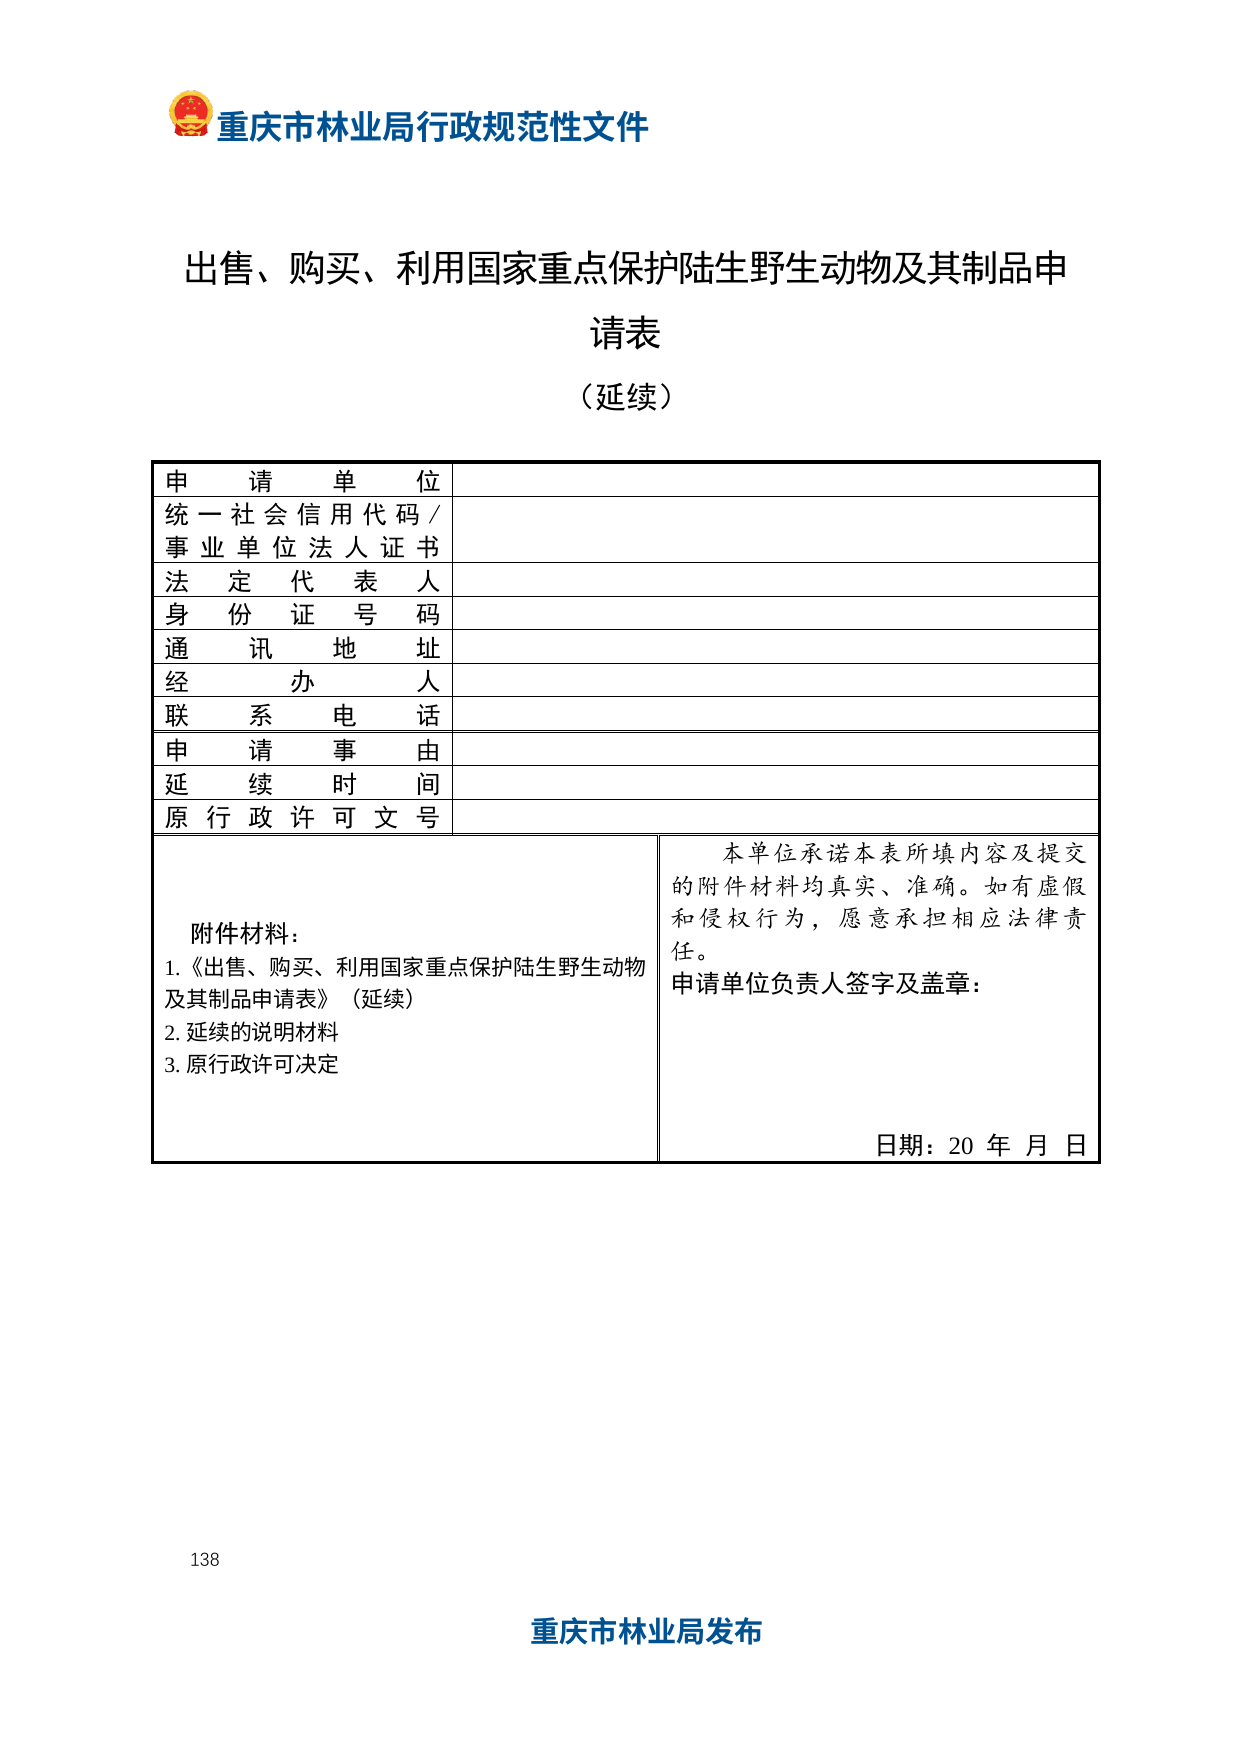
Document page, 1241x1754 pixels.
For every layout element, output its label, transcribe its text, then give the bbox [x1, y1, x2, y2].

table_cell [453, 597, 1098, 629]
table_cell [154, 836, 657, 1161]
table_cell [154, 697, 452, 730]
text 出售、购买、利用国家重点保护陆生野生动物及其制品申请表 [165, 233, 1087, 363]
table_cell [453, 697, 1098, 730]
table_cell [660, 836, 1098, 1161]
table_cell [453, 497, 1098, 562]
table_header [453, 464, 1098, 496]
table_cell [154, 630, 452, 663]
picture [165, 88, 217, 140]
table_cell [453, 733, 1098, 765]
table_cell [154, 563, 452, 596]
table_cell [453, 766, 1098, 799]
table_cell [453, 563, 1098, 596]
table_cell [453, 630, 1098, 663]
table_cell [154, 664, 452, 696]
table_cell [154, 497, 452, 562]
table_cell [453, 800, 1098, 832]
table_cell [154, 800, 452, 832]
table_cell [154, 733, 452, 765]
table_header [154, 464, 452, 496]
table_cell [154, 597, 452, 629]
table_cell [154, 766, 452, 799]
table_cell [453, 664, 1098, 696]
text （延续） [165, 363, 1087, 428]
